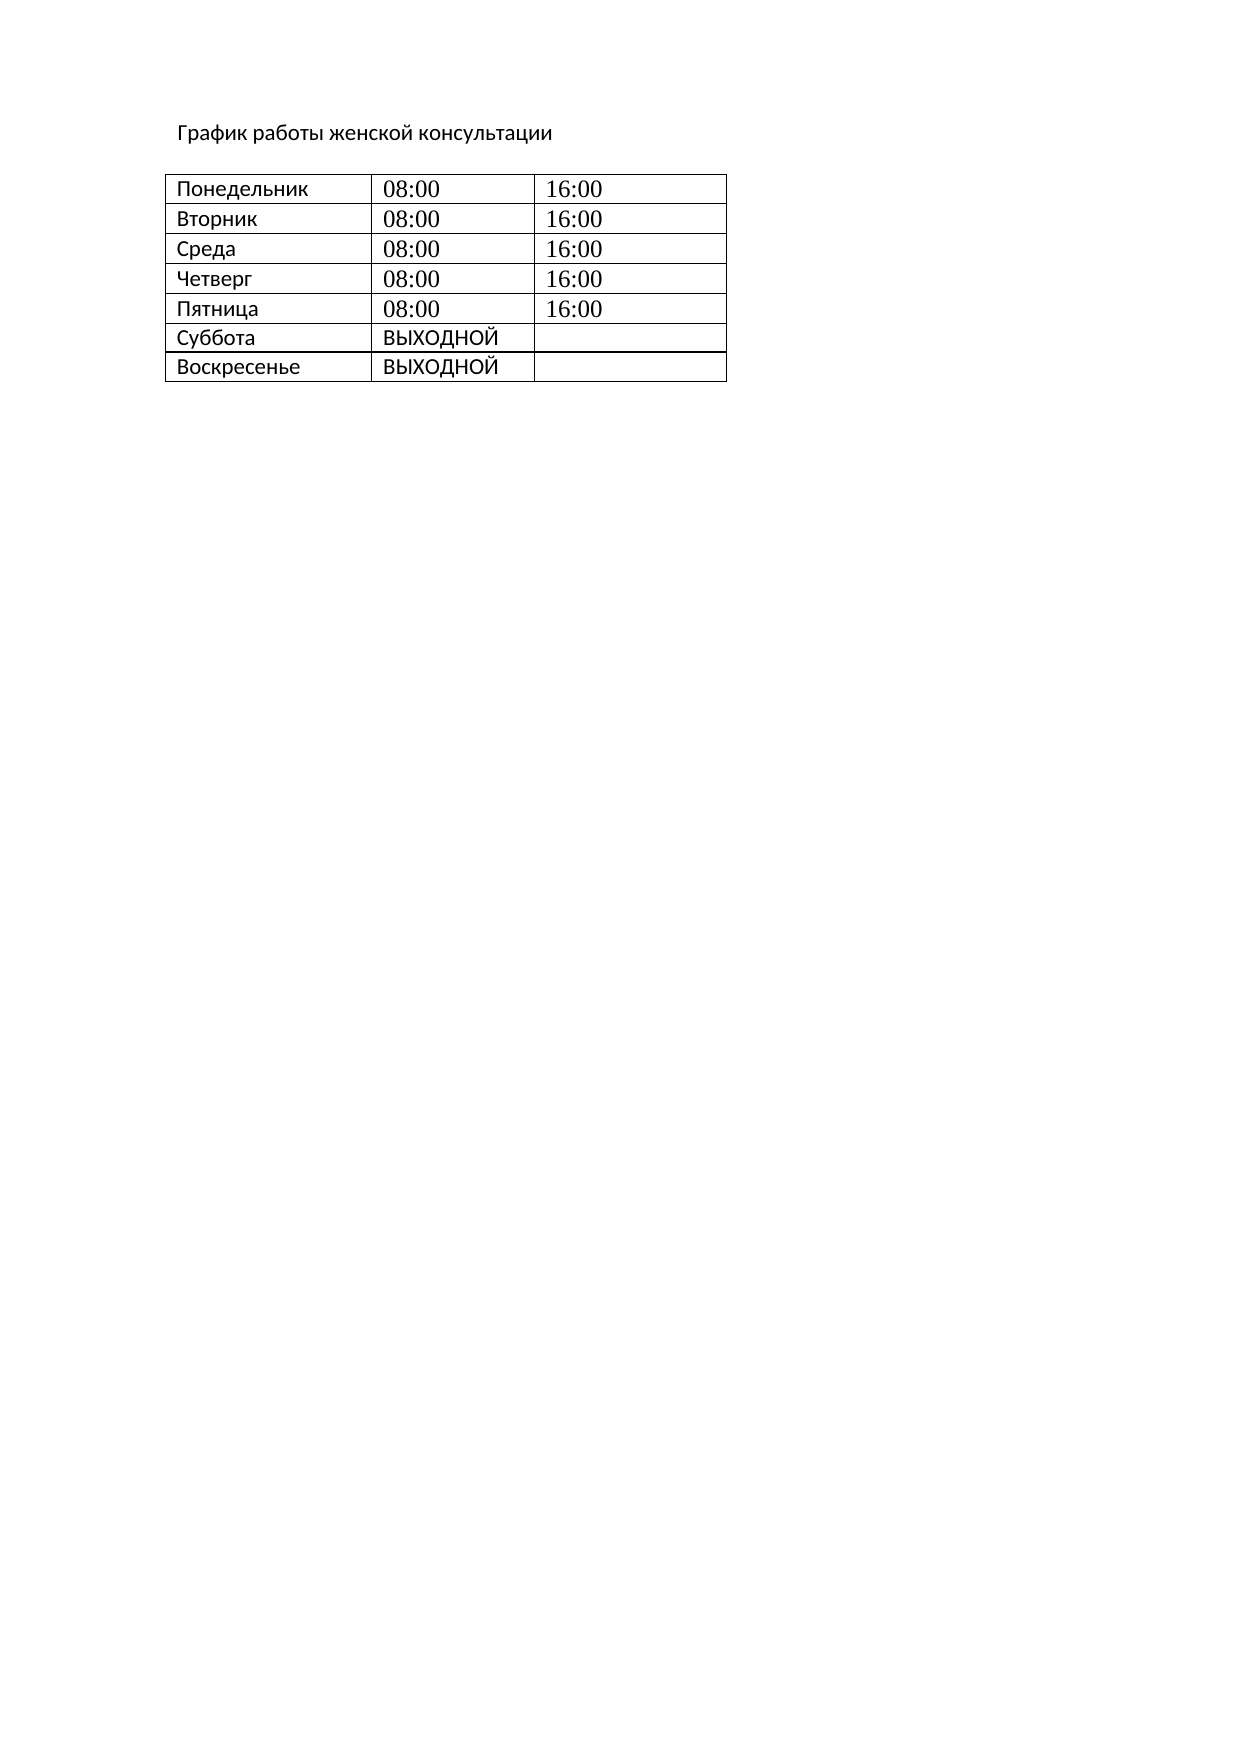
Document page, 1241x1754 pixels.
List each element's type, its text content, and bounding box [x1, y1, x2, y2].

table_cell Среда [166, 234, 371, 263]
table_cell [535, 324, 726, 351]
table_header Понедельник [166, 175, 371, 203]
table_cell 16:00 [535, 264, 726, 293]
table_cell 16:00 [535, 234, 726, 263]
table_cell 16:00 [535, 204, 726, 233]
table_cell ВЫХОДНОЙ [372, 324, 534, 351]
table_cell Суббота [166, 324, 371, 351]
table_cell 16:00 [535, 294, 726, 322]
table_cell Вторник [166, 204, 371, 233]
table_cell Пятница [166, 294, 371, 322]
text График работы женской консультации [177, 118, 1152, 146]
table_cell Воскресенье [166, 353, 371, 381]
table_cell 08:00 [372, 264, 534, 293]
table_cell 08:00 [372, 294, 534, 322]
table_cell [535, 353, 726, 381]
table_cell Четверг [166, 264, 371, 293]
table_cell 08:00 [372, 204, 534, 233]
table_cell ВЫХОДНОЙ [372, 353, 534, 381]
table_header 16:00 [535, 175, 726, 203]
table_header 08:00 [372, 175, 534, 203]
table_cell 08:00 [372, 234, 534, 263]
